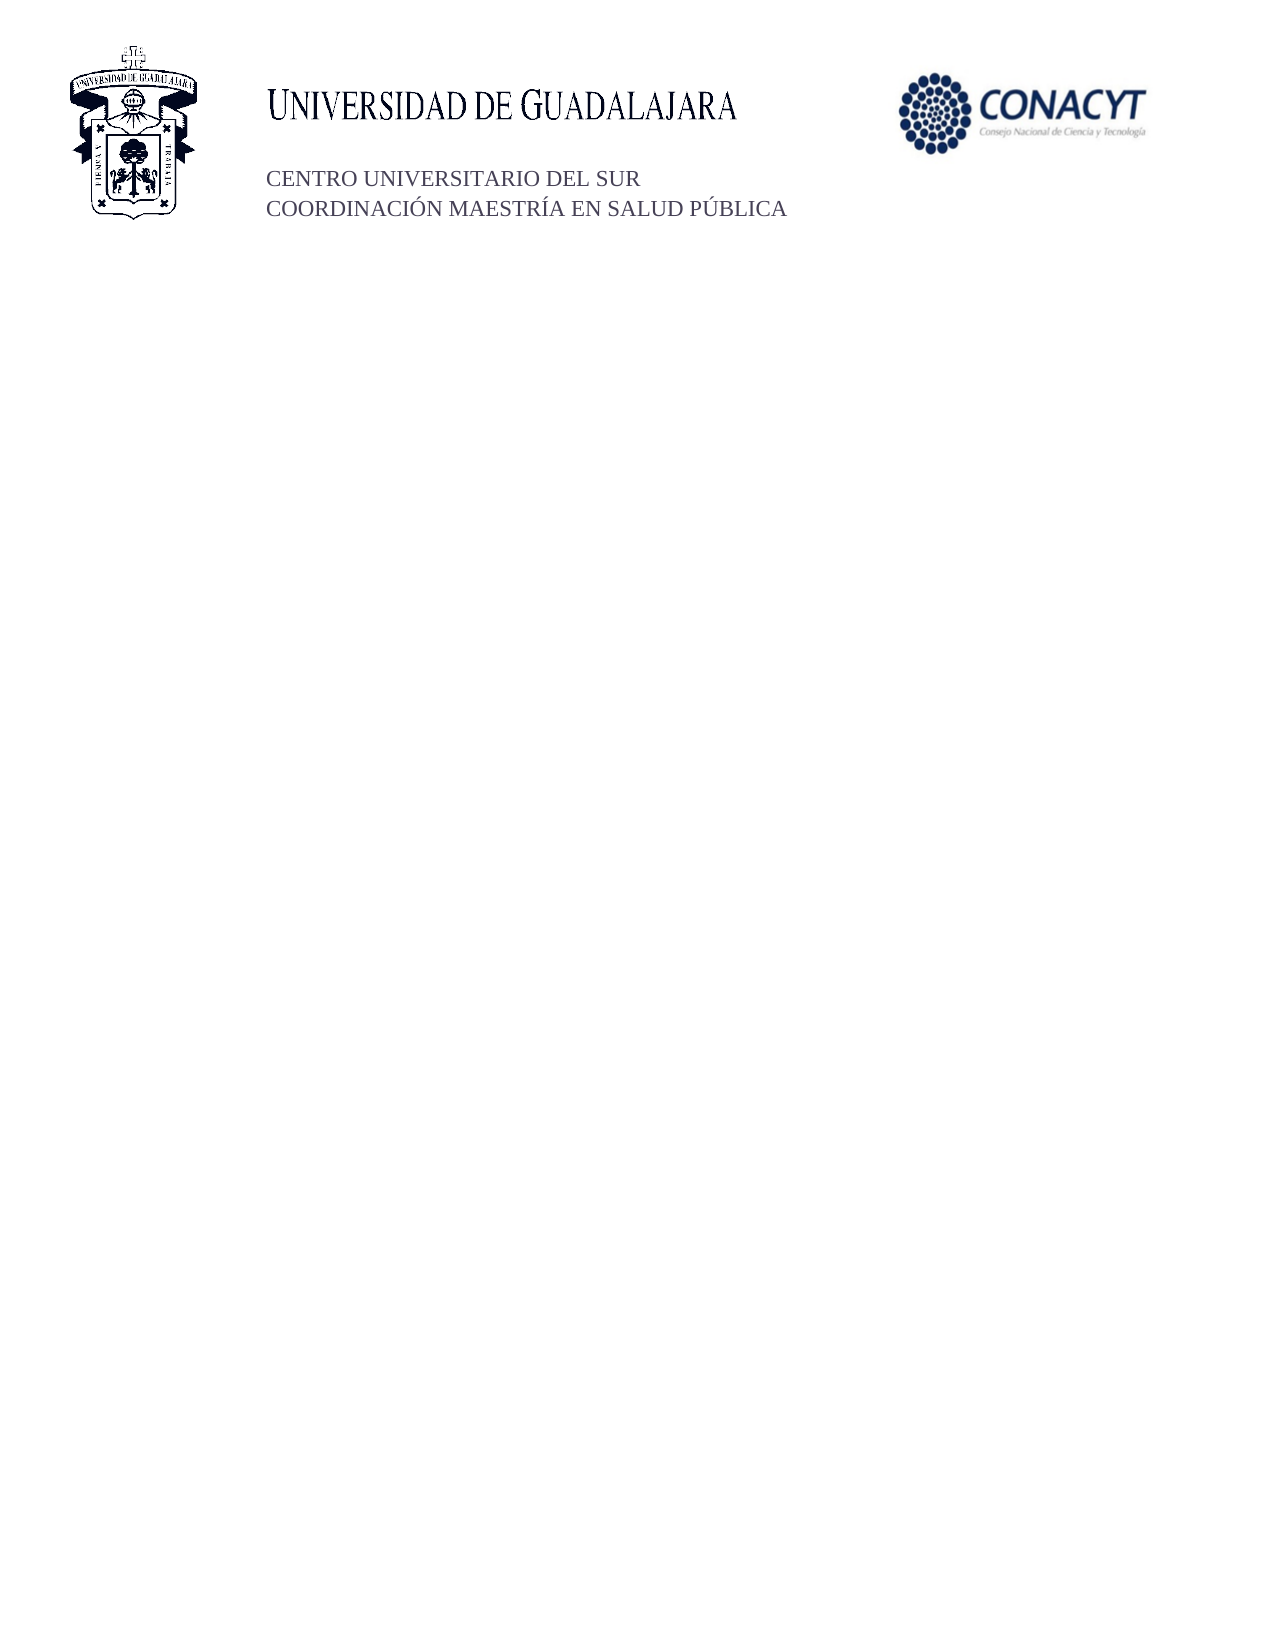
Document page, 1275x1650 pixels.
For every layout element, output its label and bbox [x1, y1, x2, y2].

picture [265, 86, 739, 122]
picture [67, 43, 199, 222]
picture [871, 39, 1220, 171]
